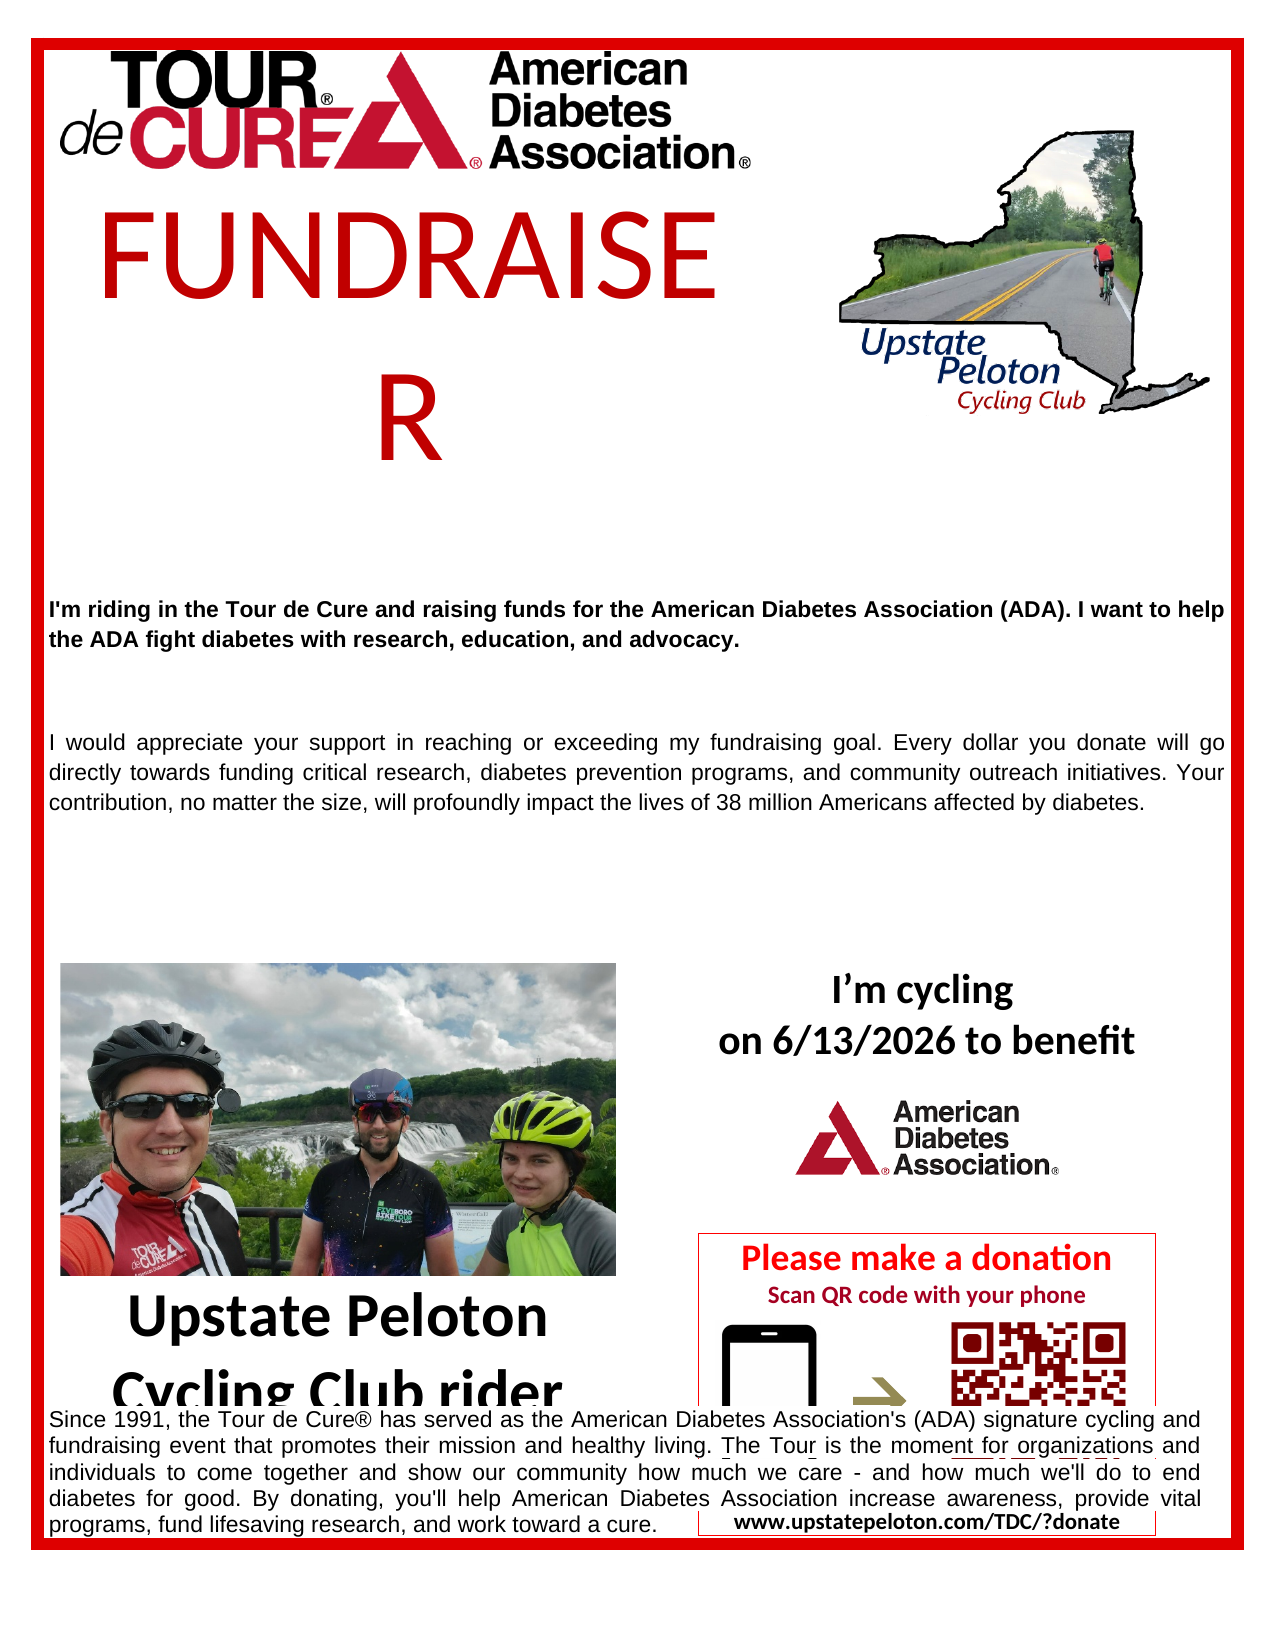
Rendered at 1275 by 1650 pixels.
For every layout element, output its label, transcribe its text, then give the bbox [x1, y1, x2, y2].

picture [60, 50, 751, 169]
picture [825, 125, 1216, 420]
picture [795, 1100, 1059, 1175]
table_header I'm riding in the Tour de Cure and raising funds for the American Diabetes Association (ADA). I want to help the ADA fight diabetes with research, education, and advocacy. I would appreciate your support in reaching or exceeding my fundraising goal. Every dollar you donate will go directly towards funding critical research, diabetes prevention programs, and community outreach initiatives. Your contribution, no matter the size, will profoundly impact the lives of 38 million Americans affected by diabetes. [44, 50, 1231, 1537]
picture [939, 1310, 1137, 1406]
picture [60, 963, 616, 1276]
